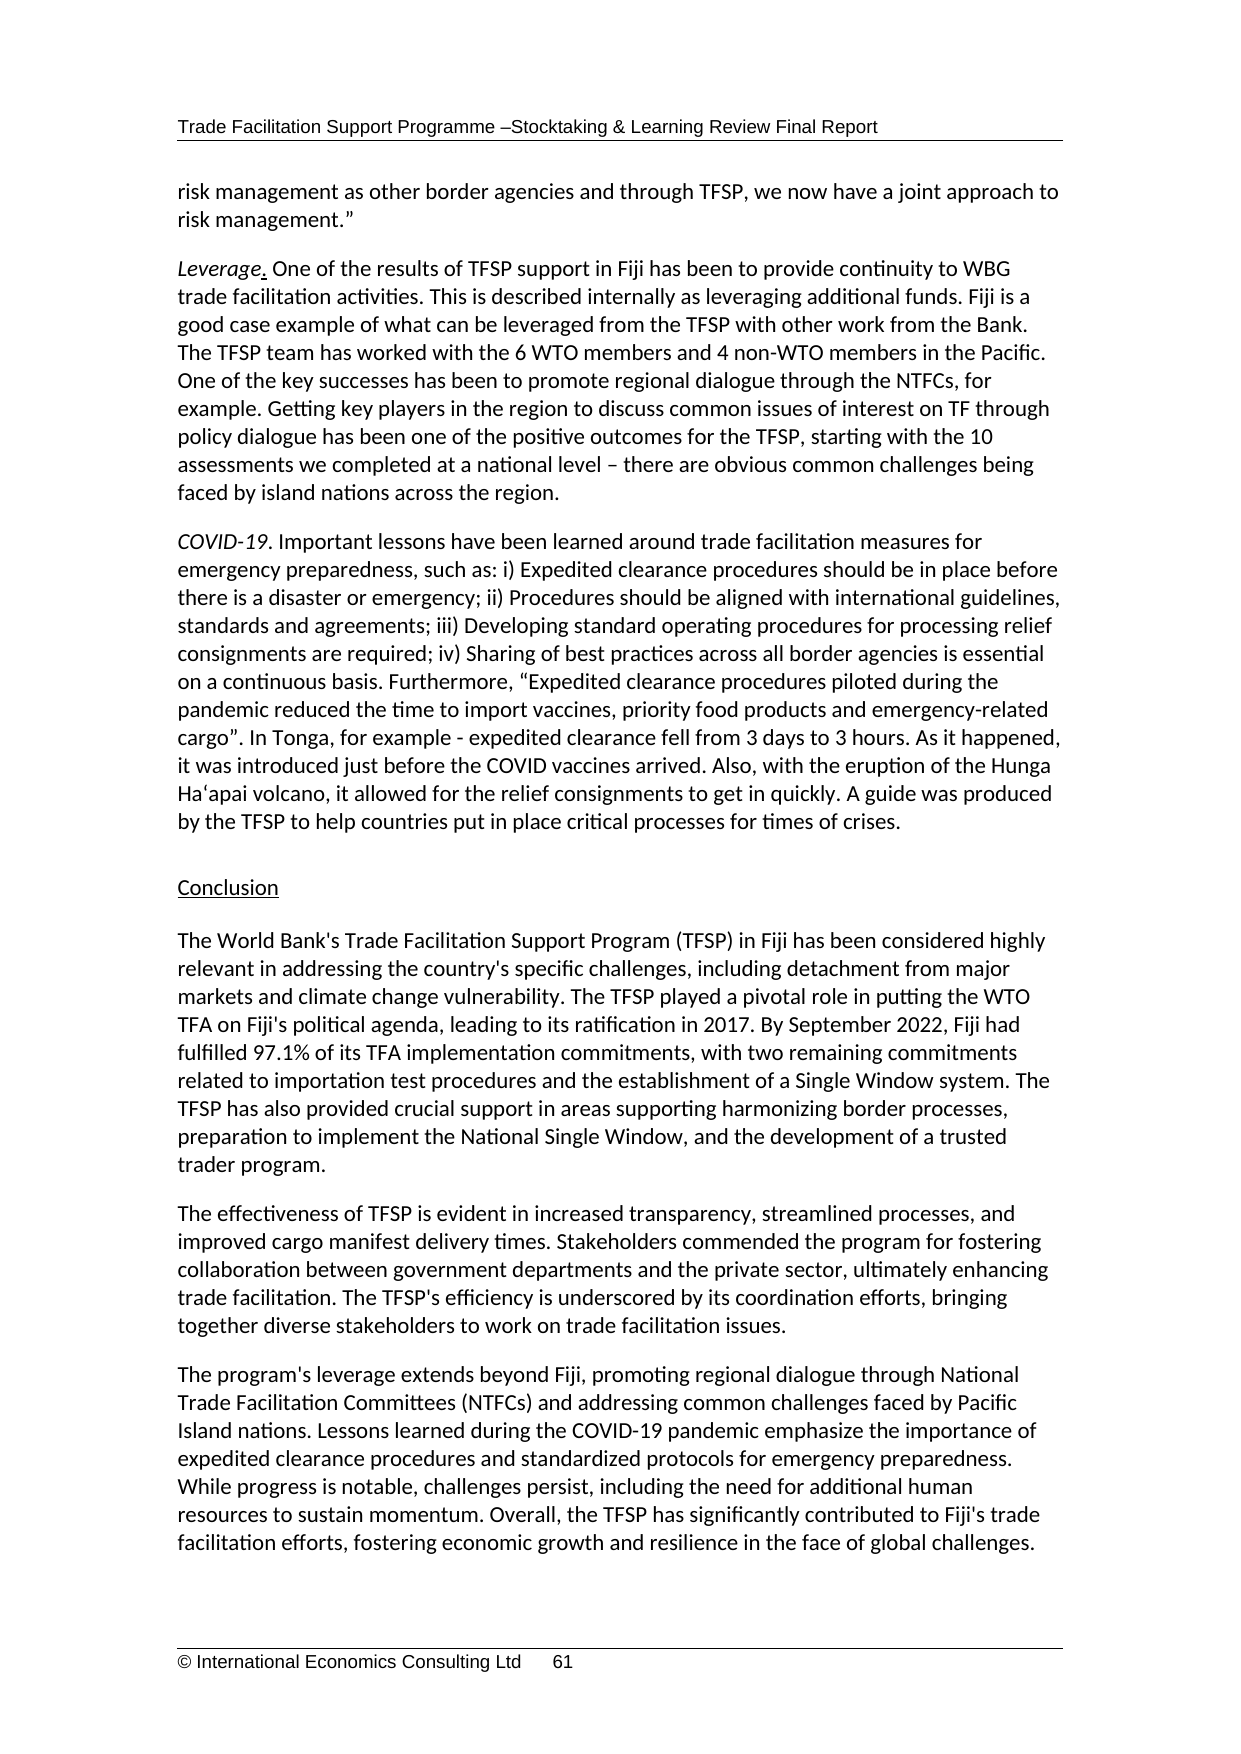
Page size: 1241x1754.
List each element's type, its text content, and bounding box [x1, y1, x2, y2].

text COVID-19. Important lessons have been learned around trade facilitation measures for emergency preparedness, such as: i) Expedited clearance procedures should be in place before there is a disaster or emergency; ii) Procedures should be aligned with international guidelines, standards and agreements; iii) Developing standard operating procedures for processing relief consignments are required; iv) Sharing of best practices across all border agencies is essential on a continuous basis. Furthermore, “Expedited clearance procedures piloted during the pandemic reduced the time to import vaccines, priority food products and emergency-related cargo”. In Tonga, for example - expedited clearance fell from 3 days to 3 hours. As it happened, it was introduced just before the COVID vaccines arrived. Also, with the eruption of the Hunga Haʻapai volcano, it allowed for the relief consignments to get in quickly. A guide was produced by the TFSP to help countries put in place critical processes for times of crises. [177, 527, 1063, 835]
text The effectiveness of TFSP is evident in increased transparency, streamlined processes, and improved cargo manifest delivery times. Stakeholders commended the program for fostering collaboration between government departments and the private sector, ultimately enhancing trade facilitation. The TFSP's efficiency is underscored by its coordination efforts, bringing together diverse stakeholders to work on trade facilitation issues. [177, 1199, 1063, 1339]
text Leverage. One of the results of TFSP support in Fiji has been to provide continuity to WBG trade facilitation activities. This is described internally as leveraging additional funds. Fiji is a good case example of what can be leveraged from the TFSP with other work from the Bank. The TFSP team has worked with the 6 WTO members and 4 non-WTO members in the Pacific. One of the key successes has been to promote regional dialogue through the NTFCs, for example. Getting key players in the region to discuss common issues of interest on TF through policy dialogue has been one of the positive outcomes for the TFSP, starting with the 10 assessments we completed at a national level – there are obvious common challenges being faced by island nations across the region. [177, 254, 1063, 506]
text The World Bank's Trade Facilitation Support Program (TFSP) in Fiji has been considered highly relevant in addressing the country's specific challenges, including detachment from major markets and climate change vulnerability. The TFSP played a pivotal role in putting the WTO TFA on Fiji's political agenda, leading to its ratification in 2017. By September 2022, Fiji had fulfilled 97.1% of its TFA implementation commitments, with two remaining commitments related to importation test procedures and the establishment of a Single Window system. The TFSP has also provided crucial support in areas supporting harmonizing border processes, preparation to implement the National Single Window, and the development of a trusted trader program. [177, 926, 1063, 1178]
subtitle Conclusion [177, 873, 1063, 901]
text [177, 177, 1063, 233]
text The program's leverage extends beyond Fiji, promoting regional dialogue through National Trade Facilitation Committees (NTFCs) and addressing common challenges faced by Pacific Island nations. Lessons learned during the COVID-19 pandemic emphasize the importance of expedited clearance procedures and standardized protocols for emergency preparedness. While progress is notable, challenges persist, including the need for additional human resources to sustain momentum. Overall, the TFSP has significantly contributed to Fiji's trade facilitation efforts, fostering economic growth and resilience in the face of global challenges. [177, 1360, 1063, 1556]
